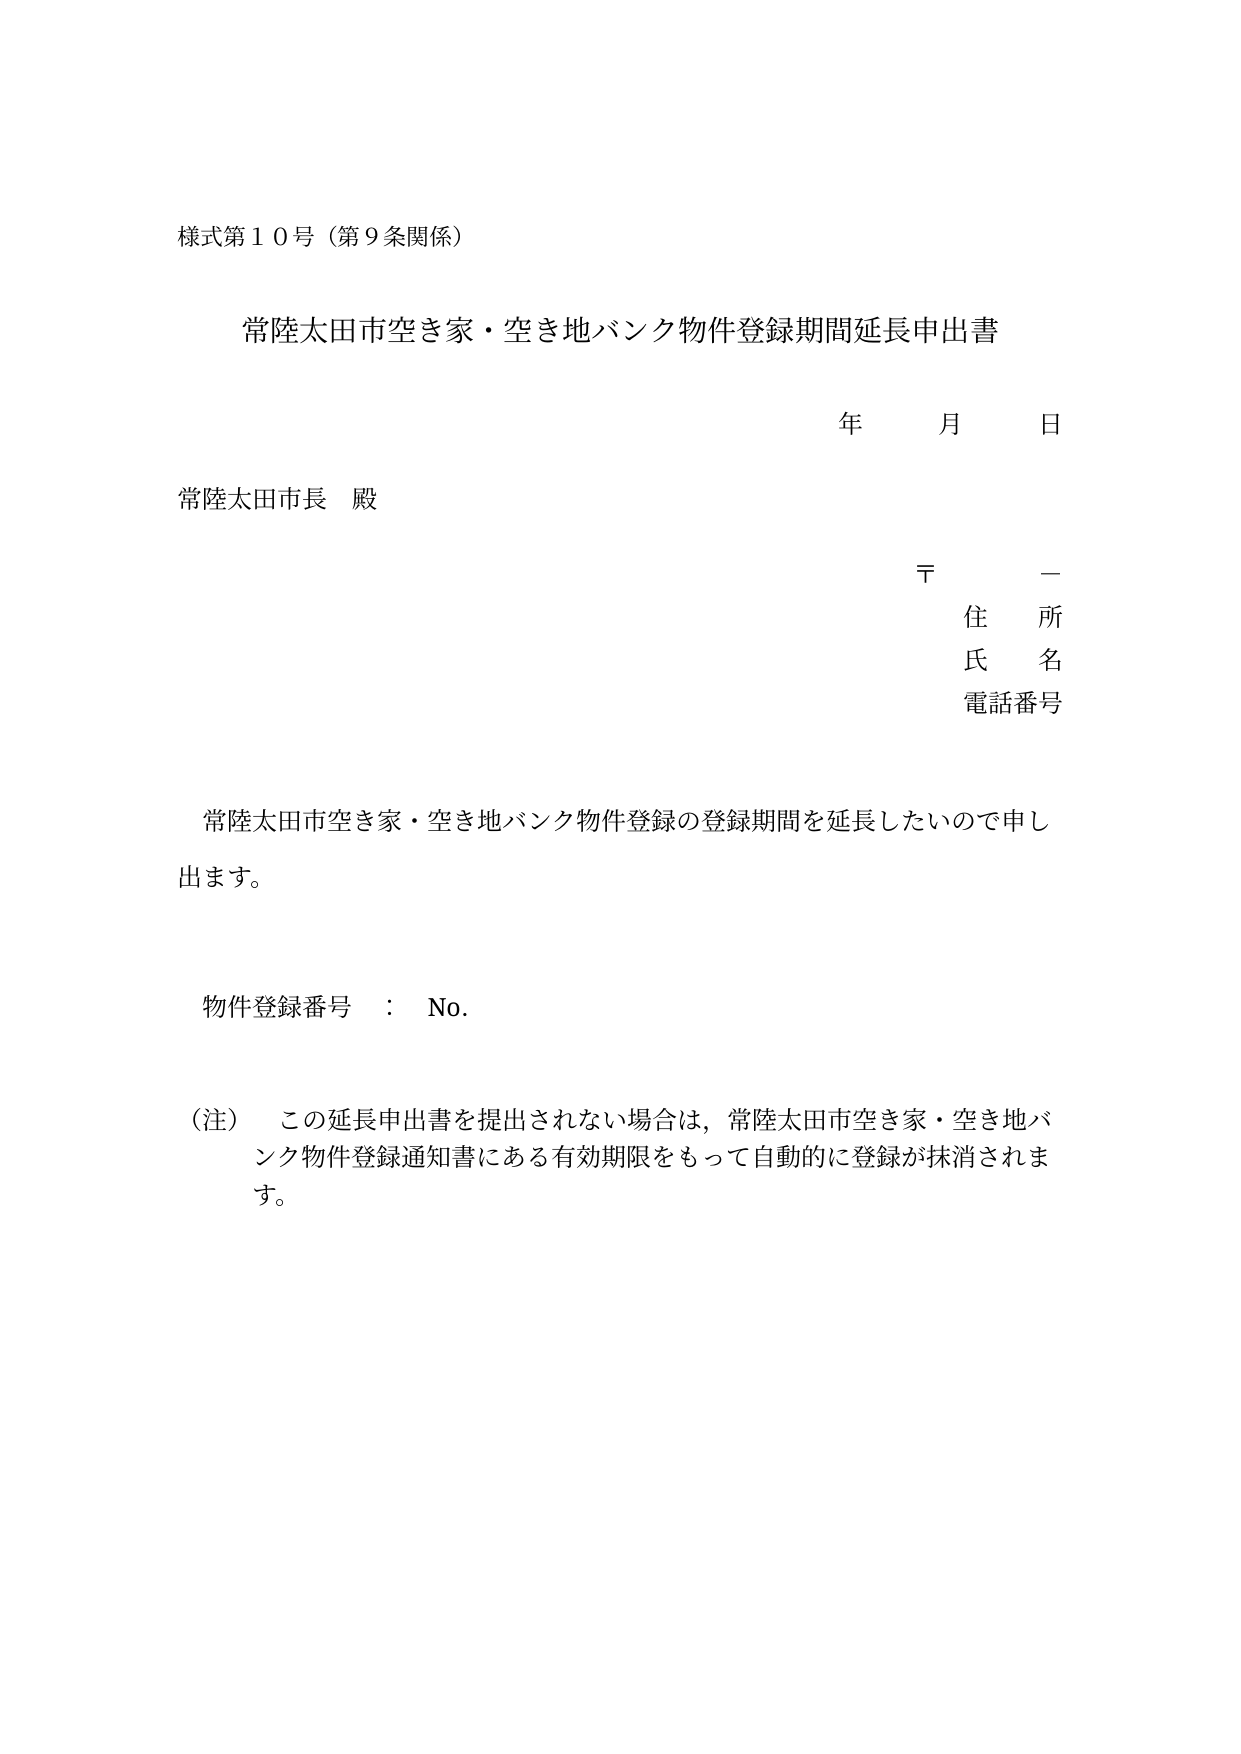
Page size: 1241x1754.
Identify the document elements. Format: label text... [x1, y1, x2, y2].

text 住 所 [177, 597, 1063, 634]
text （注） この延長申出書を提出されない場合は，常陸太田市空き家・空き地バンク物件登録通知書にある有効期限をもって自動的に登録が抹消されます。 [177, 1100, 1063, 1212]
text 〒 － [177, 554, 1063, 592]
text 電話番号 [177, 683, 1063, 720]
text 常陸太田市空き家・空き地バンク物件登録期間延長申出書 [177, 292, 1063, 367]
text 物件登録番号 ： No． [177, 987, 1063, 1025]
text 氏 名 [177, 640, 1063, 677]
text 常陸太田市空き家・空き地バンク物件登録の登録期間を延長したいので申し出ます。 [177, 801, 1063, 894]
text 様式第１０号（第９条関係） [177, 217, 1063, 254]
text 年 月 日 [177, 404, 1063, 442]
text 常陸太田市長 殿 [177, 479, 1063, 517]
